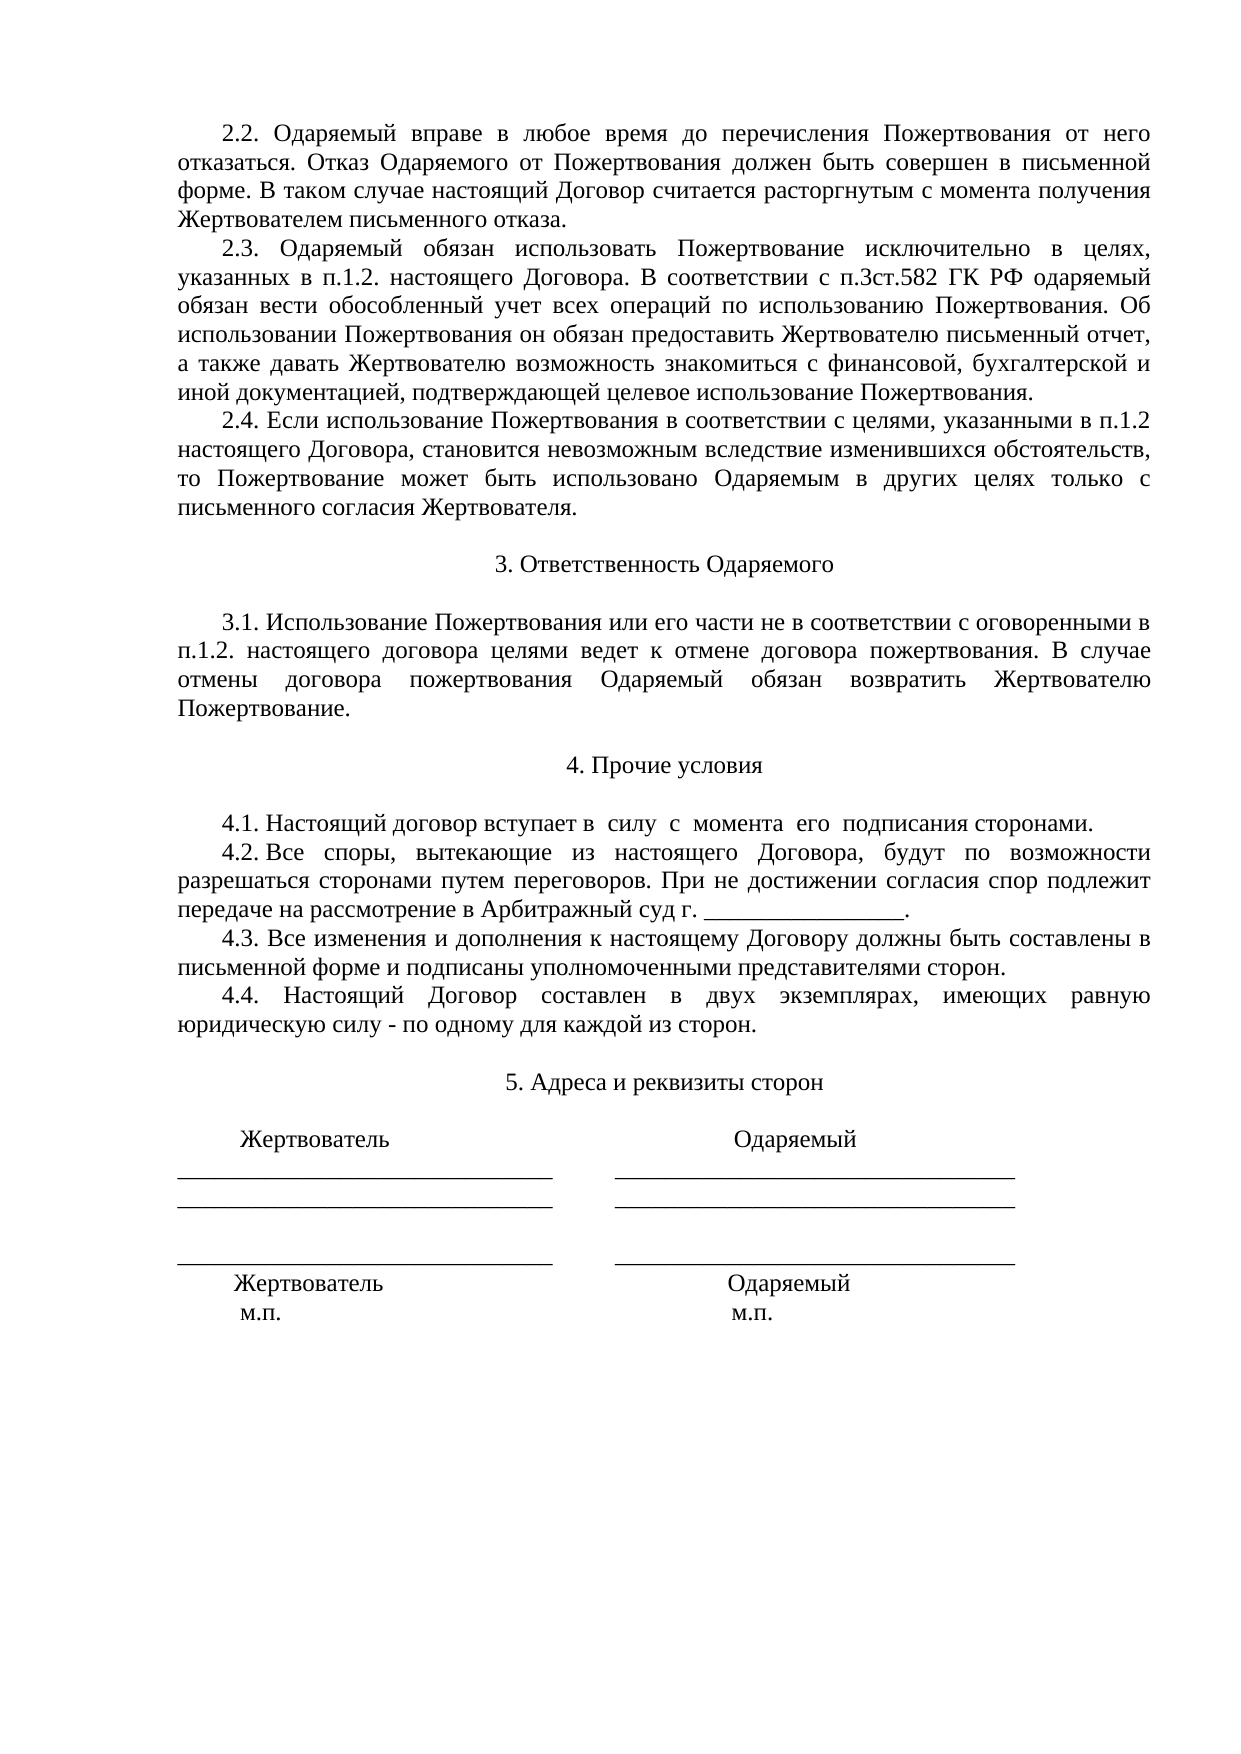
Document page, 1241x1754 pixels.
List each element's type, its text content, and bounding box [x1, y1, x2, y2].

text 2.3. Одаряемый обязан использовать Пожертвование исключительно в целях, указанных в п.1.2. настоящего Договора. В соответствии с п.3ст.582 ГК РФ одаряемый обязан вести обособленный учет всех операций по использованию Пожертвования. Об использовании Пожертвования он обязан предоставить Жертвователю письменный отчет, а также давать Жертвователю возможность знакомиться с финансовой, бухгалтерской и иной документацией, подтверждающей целевое использование Пожертвования. [177, 233, 1152, 406]
text ______________________________ ________________________________ [177, 1153, 1152, 1182]
text ______________________________ ________________________________ [177, 1182, 1152, 1211]
text 2.4. Если использование Пожертвования в соответствии с целями, указанными в п.1.2 настоящего Договора, становится невозможным вследствие изменившихся обстоятельств, то Пожертвование может быть использовано Одаряемым в других целях только с письменного согласия Жертвователя. [177, 406, 1152, 521]
text м.п. м.п. [177, 1297, 1152, 1326]
text 4.3. Все изменения и дополнения к настоящему Договору должны быть составлены в письменной форме и подписаны уполномоченными представителями сторон. [177, 923, 1152, 981]
text 5. Адреса и реквизиты сторон [177, 1067, 1152, 1096]
text Жертвователь Одаряемый [177, 1268, 1152, 1297]
text 4.4. Настоящий Договор составлен в двух экземплярах, имеющих равную юридическую силу - по одному для каждой из сторон. [177, 981, 1152, 1038]
text ______________________________ ________________________________ [177, 1239, 1152, 1268]
text 4. Прочие условия [177, 751, 1152, 779]
text 4.1. Настоящий договор вступает в силу с момента его подписания сторонами. [177, 808, 1152, 837]
text 4.2. Все споры, вытекающие из настоящего Договора, будут по возможности разрешаться сторонами путем переговоров. При не достижении согласия спор подлежит передаче на рассмотрение в Арбитражный суд г. ________________. [177, 837, 1152, 923]
text 2.2. Одаряемый вправе в любое время до перечисления Пожертвования от него отказаться. Отказ Одаряемого от Пожертвования должен быть совершен в письменной форме. В таком случае настоящий Договор считается расторгнутым с момента получения Жертвователем письменного отказа. [177, 118, 1152, 233]
text 3.1. Использование Пожертвования или его части не в соответствии с оговоренными в п.1.2. настоящего договора целями ведет к отмене договора пожертвования. В случае отмены договора пожертвования Одаряемый обязан возвратить Жертвователю Пожертвование. [177, 607, 1152, 722]
text 3. Ответственность Одаряемого [177, 549, 1152, 578]
text Жертвователь Одаряемый [177, 1124, 1152, 1153]
